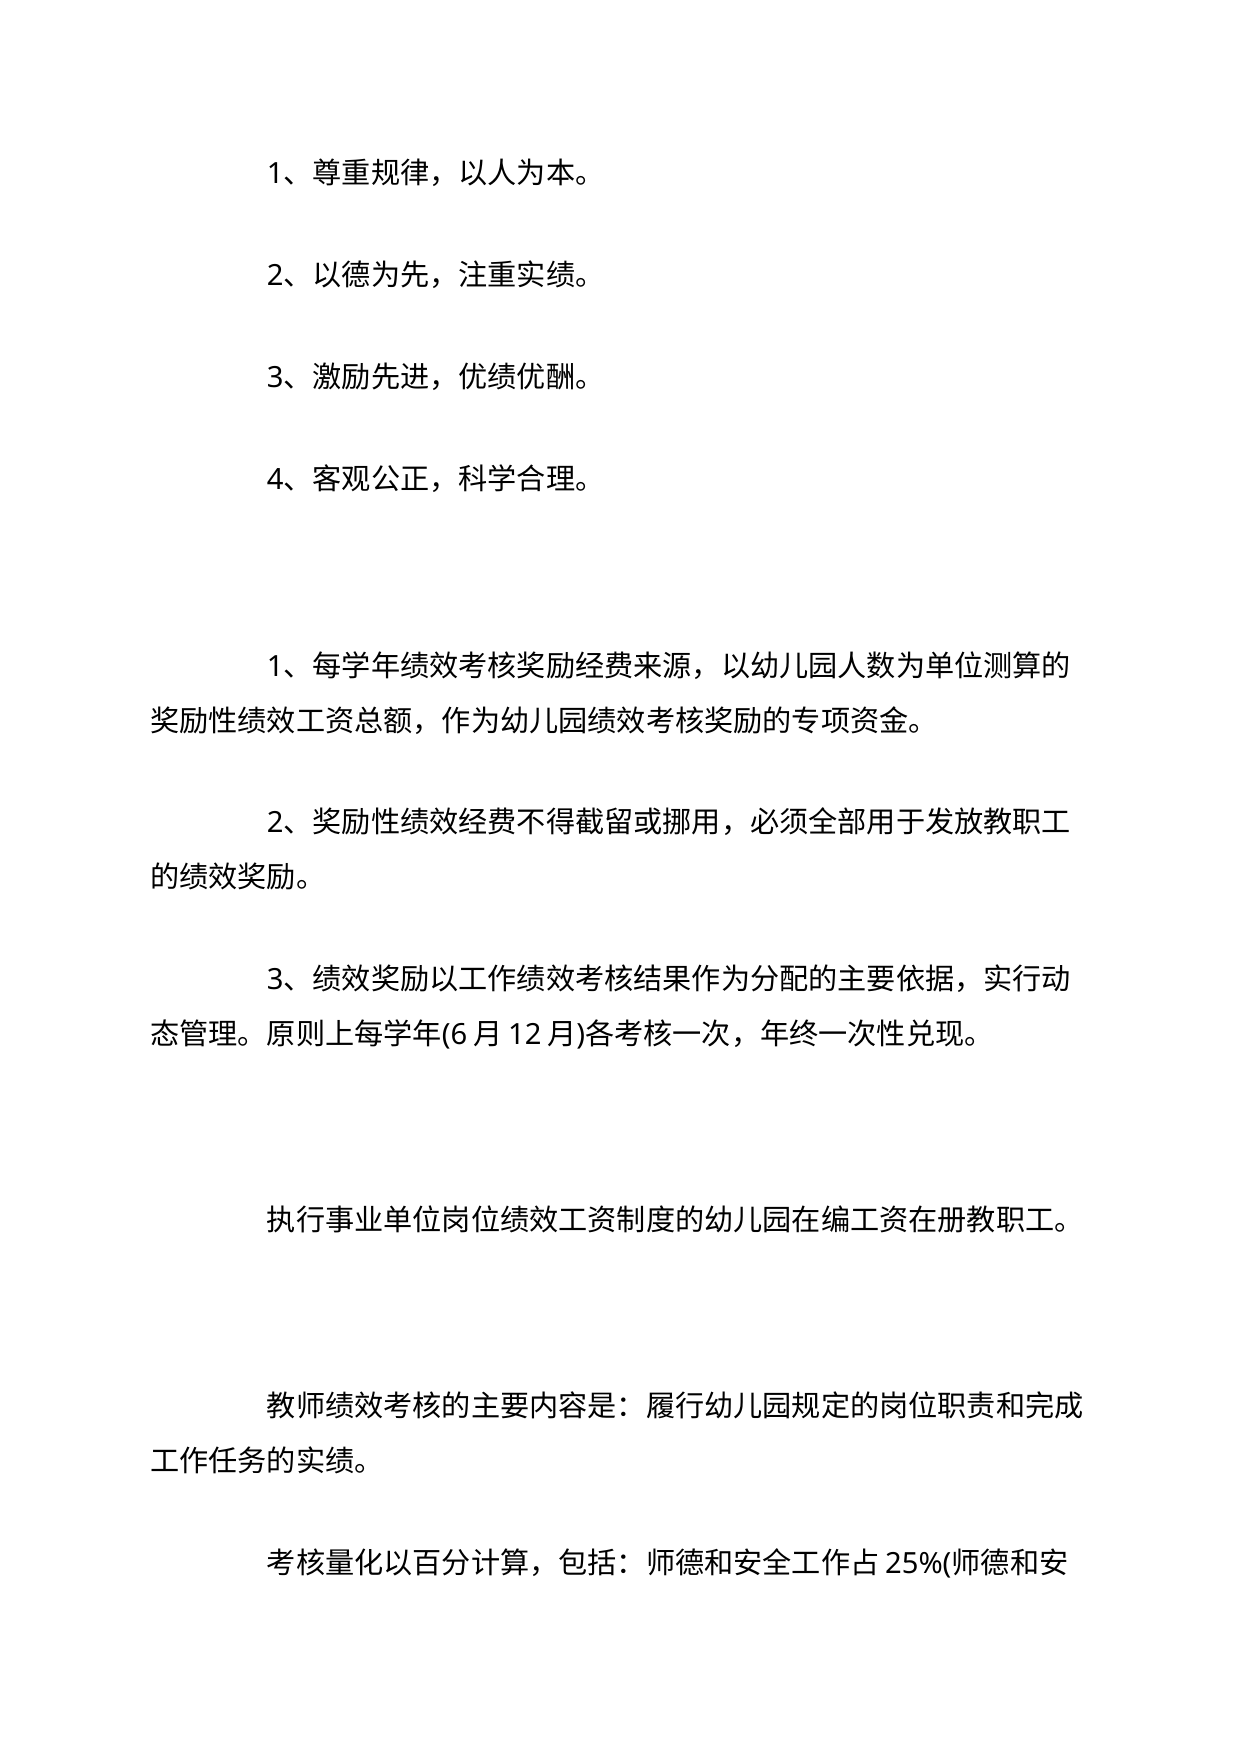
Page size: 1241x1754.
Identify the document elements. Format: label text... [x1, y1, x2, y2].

text 1、每学年绩效考核奖励经费来源，以幼儿园人数为单位测算的奖励性绩效工资总额，作为幼儿园绩效考核奖励的专项资金。 [150, 642, 1090, 739]
text 1、尊重规律，以人为本。 [150, 150, 1090, 192]
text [150, 1539, 1090, 1582]
text 3、激励先进，优绩优酬。 [150, 354, 1090, 396]
text 4、客观公正，科学合理。 [150, 456, 1090, 498]
text 教师绩效考核的主要内容是：履行幼儿园规定的岗位职责和完成工作任务的实绩。 [150, 1383, 1090, 1480]
text 2、奖励性绩效经费不得截留或挪用，必须全部用于发放教职工的绩效奖励。 [150, 799, 1090, 896]
text 3、绩效奖励以工作绩效考核结果作为分配的主要依据，实行动态管理。原则上每学年(6月12月)各考核一次，年终一次性兑现。 [150, 956, 1090, 1053]
text 执行事业单位岗位绩效工资制度的幼儿园在编工资在册教职工。 [150, 1197, 1090, 1239]
text 2、以德为先，注重实绩。 [150, 252, 1090, 294]
